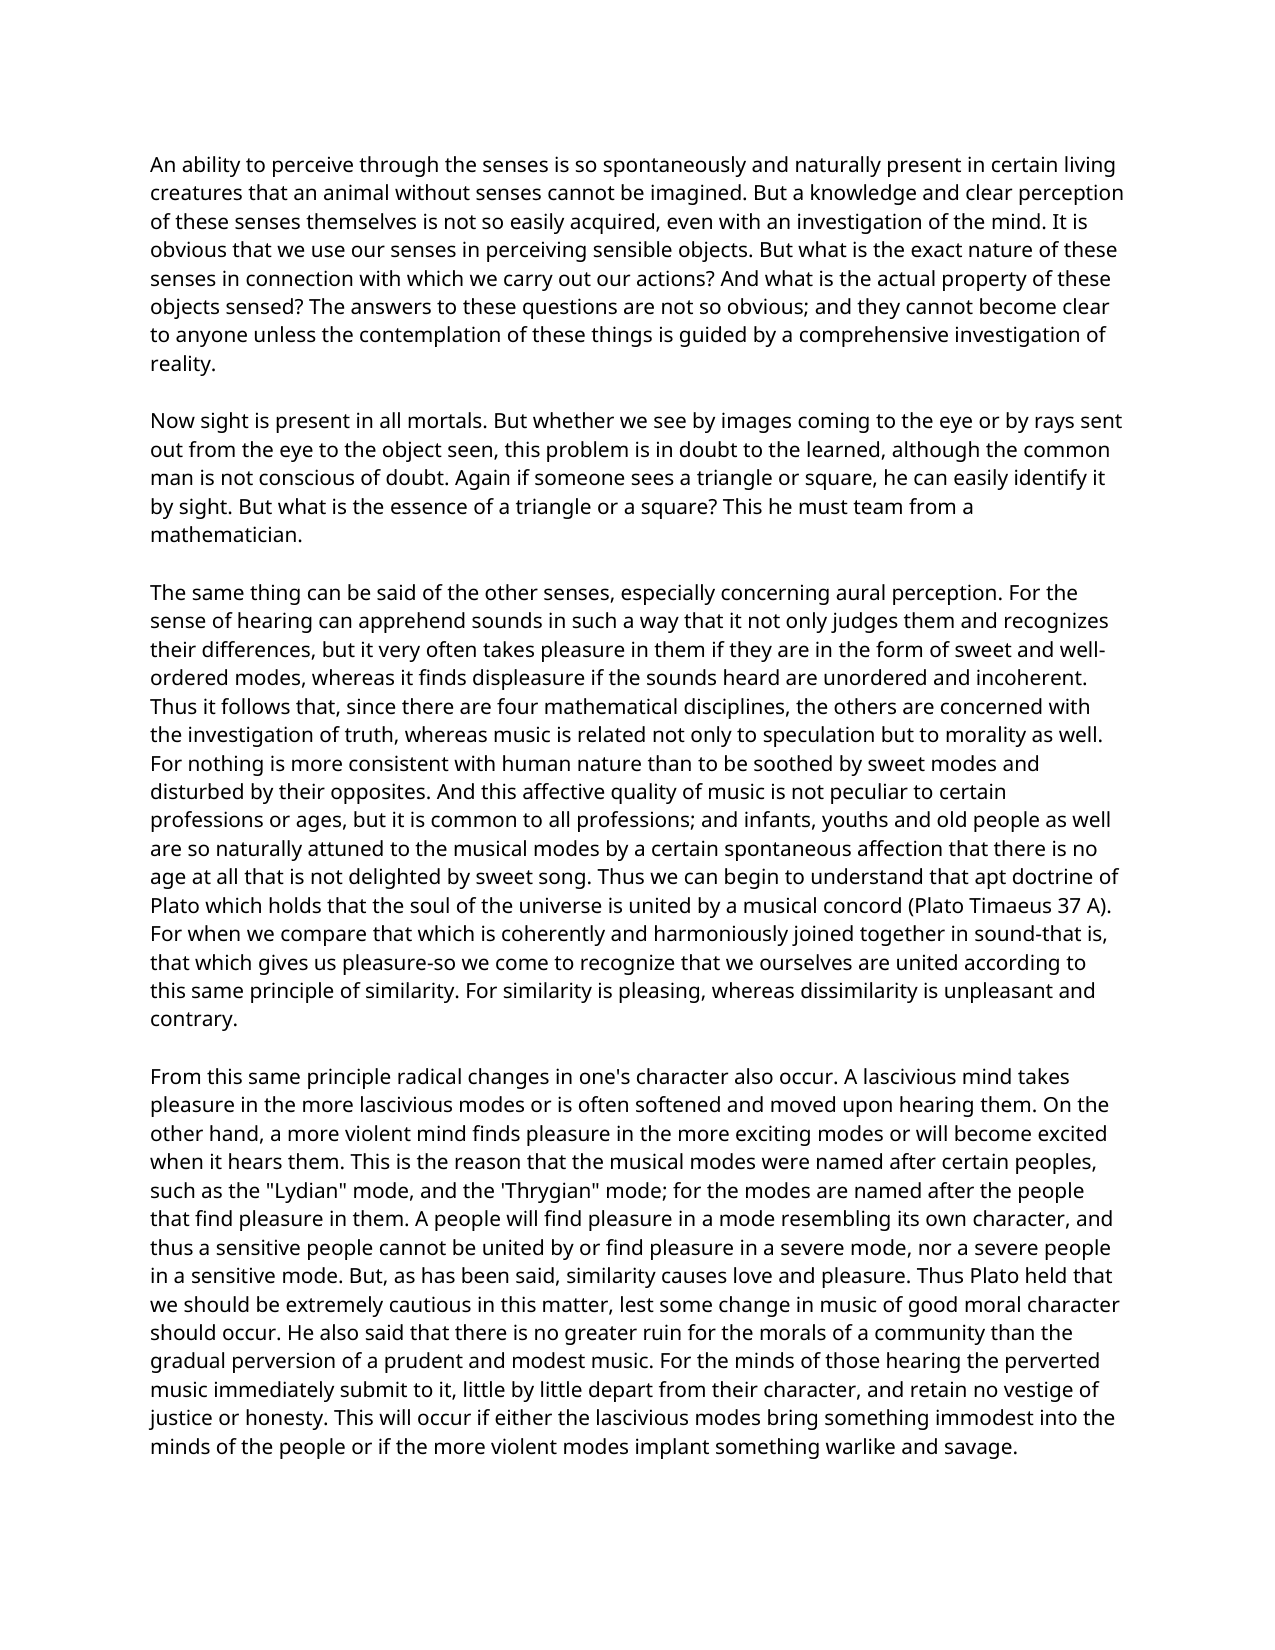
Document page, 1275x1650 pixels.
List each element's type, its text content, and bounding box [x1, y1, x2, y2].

text Now sight is present in all mortals. But whether we see by images coming to the eye or by rays sent out from the eye to the object seen, this problem is in doubt to the learned, although the common man is not conscious of doubt. Again if someone sees a triangle or square, he can easily identify it by sight. But what is the essence of a triangle or a square? This he must team from a mathematician. [150, 407, 1125, 549]
text The same thing can be said of the other senses, especially concerning aural perception. For the sense of hearing can apprehend sounds in such a way that it not only judges them and recognizes their differences, but it very often takes pleasure in them if they are in the form of sweet and well-ordered modes, whereas it finds displeasure if the sounds heard are unordered and incoherent. Thus it follows that, since there are four mathematical disciplines, the others are concerned with the investigation of truth, whereas music is related not only to speculation but to morality as well. For nothing is more consistent with human nature than to be soothed by sweet modes and disturbed by their opposites. And this affective quality of music is not peculiar to certain professions or ages, but it is common to all professions; and infants, youths and old people as well are so naturally attuned to the musical modes by a certain spontaneous affection that there is no age at all that is not delighted by sweet song. Thus we can begin to understand that apt doctrine of Plato which holds that the soul of the universe is united by a musical concord (Plato Timaeus 37 A). For when we compare that which is coherently and harmoniously joined together in sound-that is, that which gives us pleasure-so we come to recognize that we ourselves are united according to this same principle of similarity. For similarity is pleasing, whereas dissimilarity is unpleasant and contrary. [150, 578, 1125, 1033]
text From this same principle radical changes in one's character also occur. A lascivious mind takes pleasure in the more lascivious modes or is often softened and moved upon hearing them. On the other hand, a more violent mind finds pleasure in the more exciting modes or will become excited when it hears them. This is the reason that the musical modes were named after certain peoples, such as the "Lydian" mode, and the 'Thrygian" mode; for the modes are named after the people that find pleasure in them. A people will find pleasure in a mode resembling its own character, and thus a sensitive people cannot be united by or find pleasure in a severe mode, nor a severe people in a sensitive mode. But, as has been said, similarity causes love and pleasure. Thus Plato held that we should be extremely cautious in this matter, lest some change in music of good moral character should occur. He also said that there is no greater ruin for the morals of a community than the gradual perversion of a prudent and modest music. For the minds of those hearing the perverted music immediately submit to it, little by little depart from their character, and retain no vestige of justice or honesty. This will occur if either the lascivious modes bring something immodest into the minds of the people or if the more violent modes implant something warlike and savage. [150, 1062, 1125, 1460]
text An ability to perceive through the senses is so spontaneously and naturally present in certain living creatures that an animal without senses cannot be imagined. But a knowledge and clear perception of these senses themselves is not so easily acquired, even with an investigation of the mind. It is obvious that we use our senses in perceiving sensible objects. But what is the exact nature of these senses in connection with which we carry out our actions? And what is the actual property of these objects sensed? The answers to these questions are not so obvious; and they cannot become clear to anyone unless the contemplation of these things is guided by a comprehensive investigation of reality. [150, 150, 1125, 377]
